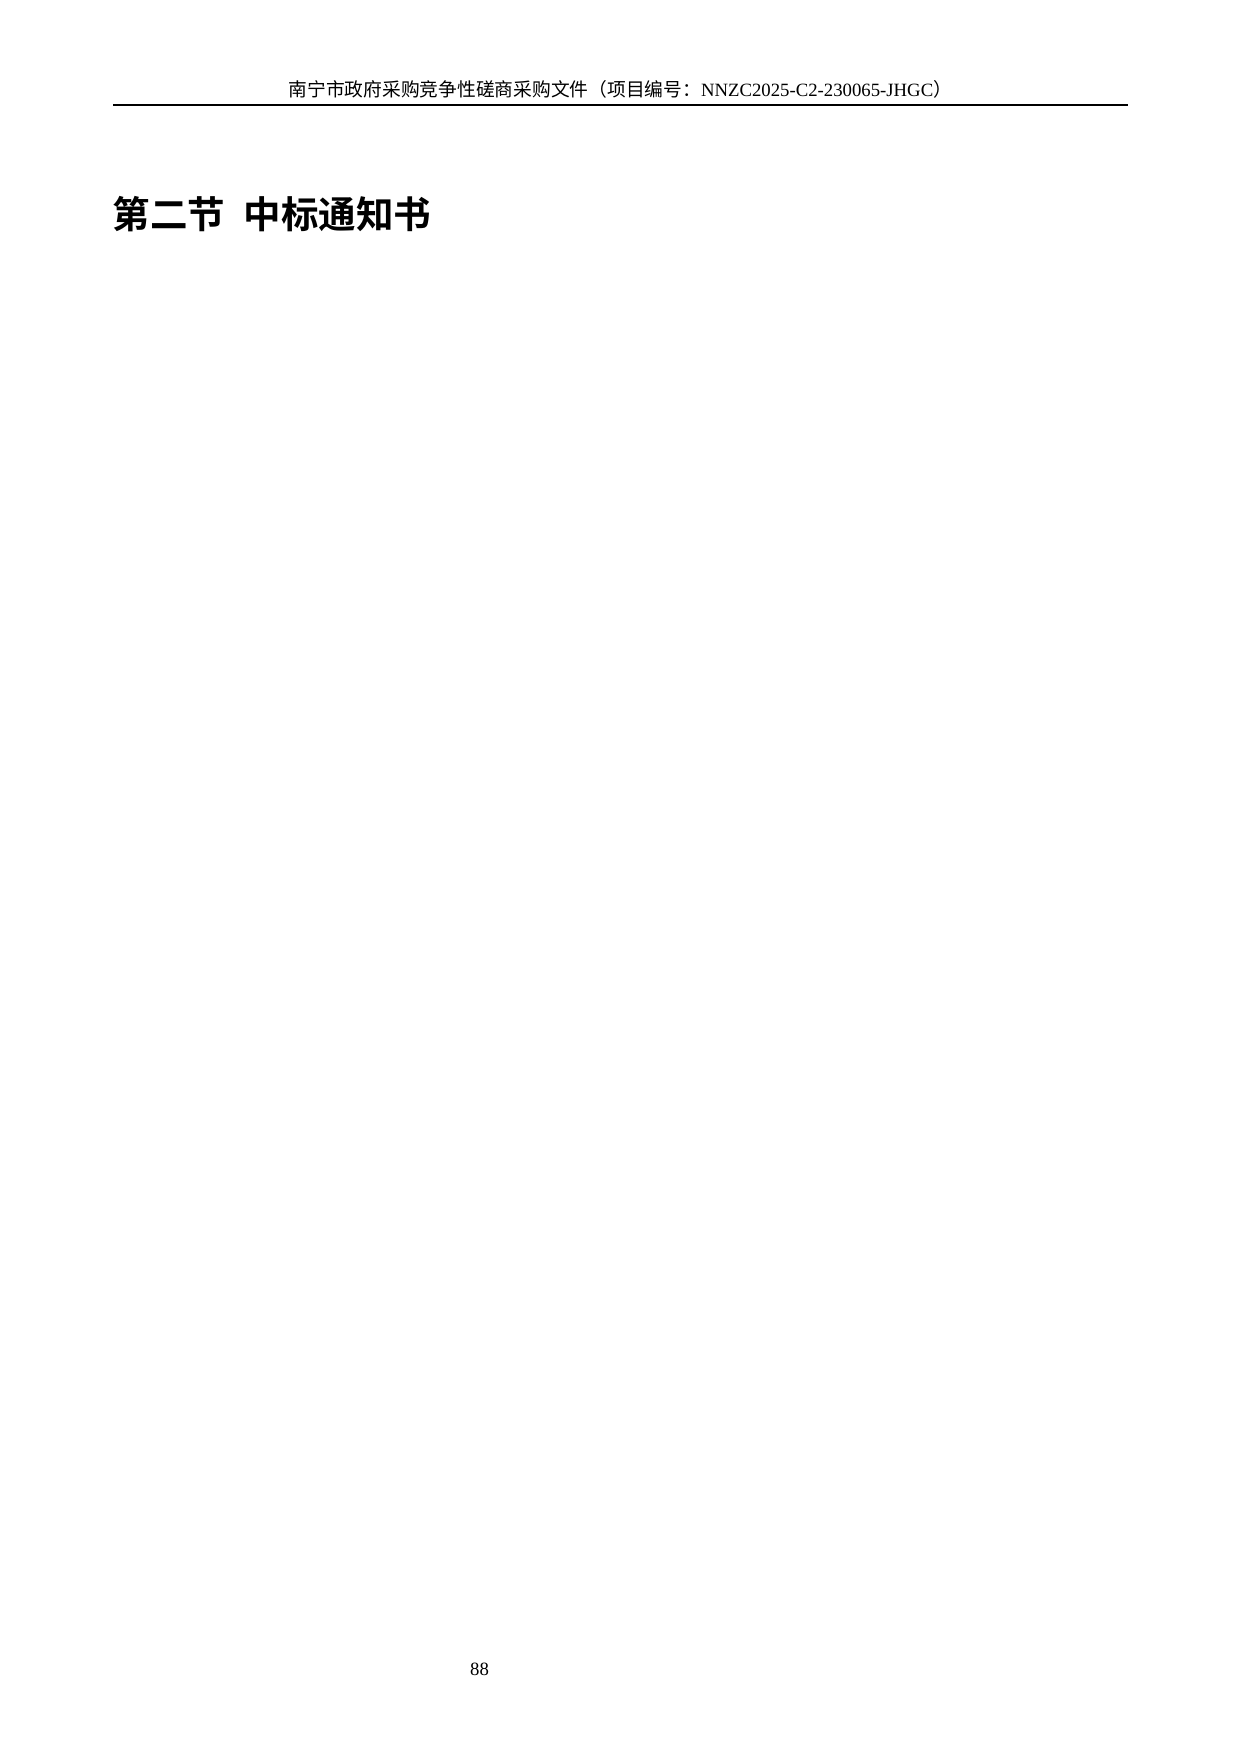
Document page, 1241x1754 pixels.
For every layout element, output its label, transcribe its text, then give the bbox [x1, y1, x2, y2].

subtitle 中标通知书 [112, 185, 1128, 240]
